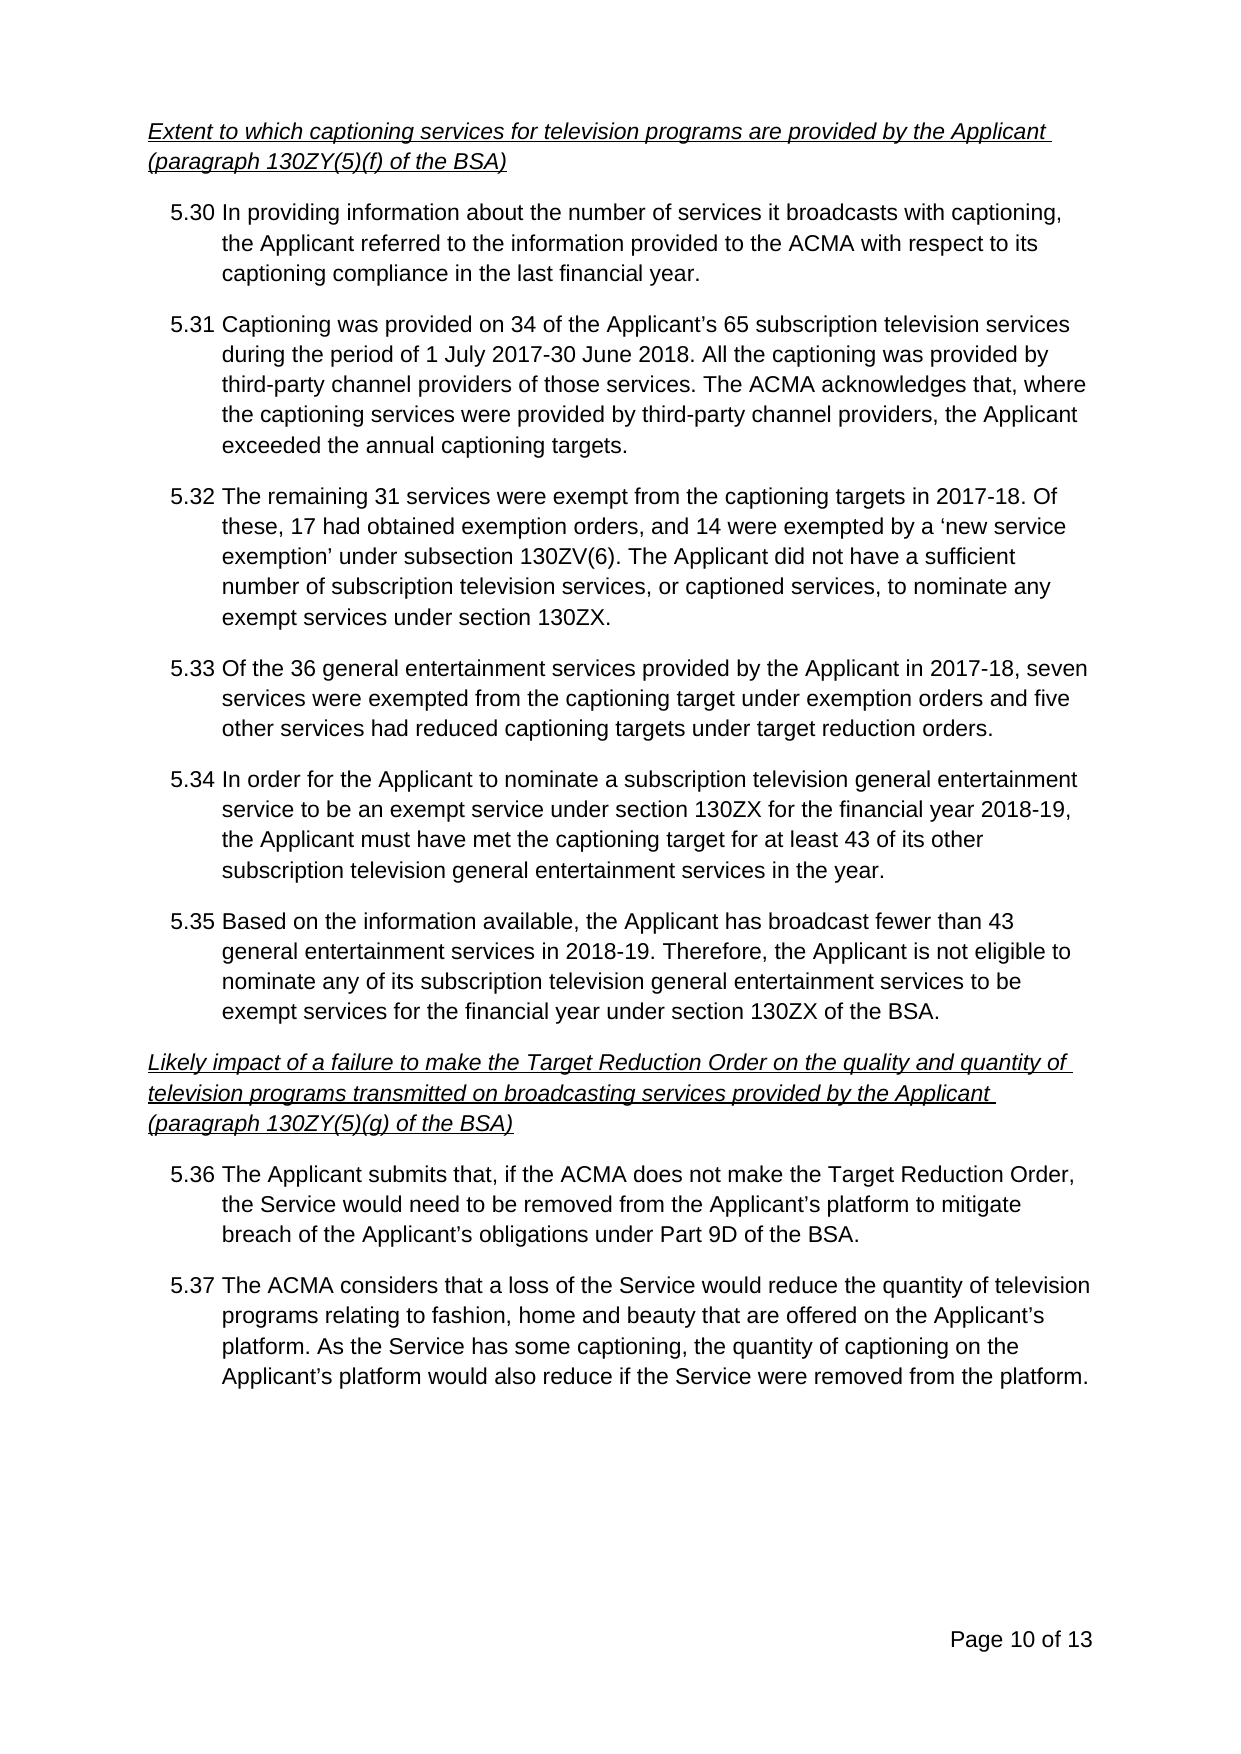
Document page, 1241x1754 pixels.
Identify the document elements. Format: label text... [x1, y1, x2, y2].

list Based on the information available, the Applicant has broadcast fewer than 43 general entertainment services in 2018-19. Therefore, the Applicant is not eligible to nominate any of its subscription television general entertainment services to be exempt services for the financial year under section 130ZX of the BSA. [170, 908, 1092, 1025]
list The ACMA considers that a loss of the Service would reduce the quantity of television programs relating to fashion, home and beauty that are offered on the Applicant’s platform. As the Service has some captioning, the quantity of captioning on the Applicant’s platform would also reduce if the Service were removed from the platform. [170, 1272, 1092, 1389]
text Likely impact of a failure to make the Target Reduction Order on the quality and quantity of television programs transmitted on broadcasting services provided by the Applicant (paragraph 130ZY(5)(g) of the BSA) [148, 1049, 1092, 1136]
list In providing information about the number of services it broadcasts with captioning, the Applicant referred to the information provided to the ACMA with respect to its captioning compliance in the last financial year. [170, 199, 1092, 286]
list Of the 36 general entertainment services provided by the Applicant in 2017-18, seven services were exempted from the captioning target under exemption orders and five other services had reduced captioning targets under target reduction orders. [170, 654, 1092, 741]
list Captioning was provided on 34 of the Applicant’s 65 subscription television services during the period of 1 July 2017-30 June 2018. All the captioning was provided by third-party channel providers of those services. The ACMA acknowledges that, where the captioning services were provided by third-party channel providers, the Applicant exceeded the annual captioning targets. [170, 311, 1092, 458]
list The remaining 31 services were exempt from the captioning targets in 2017-18. Of these, 17 had obtained exemption orders, and 14 were exempted by a ‘new service exemption’ under subsection 130ZV(6). The Applicant did not have a sufficient number of subscription television services, or captioned services, to nominate any exempt services under section 130ZX. [170, 483, 1092, 630]
list In order for the Applicant to nominate a subscription television general entertainment service to be an exempt service under section 130ZX for the financial year 2018-19, the Applicant must have met the captioning target for at least 43 of its other subscription television general entertainment services in the year. [170, 766, 1092, 883]
text Extent to which captioning services for television programs are provided by the Applicant (paragraph 130ZY(5)(f) of the BSA) [148, 118, 1092, 175]
list The Applicant submits that, if the ACMA does not make the Target Reduction Order, the Service would need to be removed from the Applicant’s platform to mitigate breach of the Applicant’s obligations under Part 9D of the BSA. [170, 1161, 1092, 1248]
